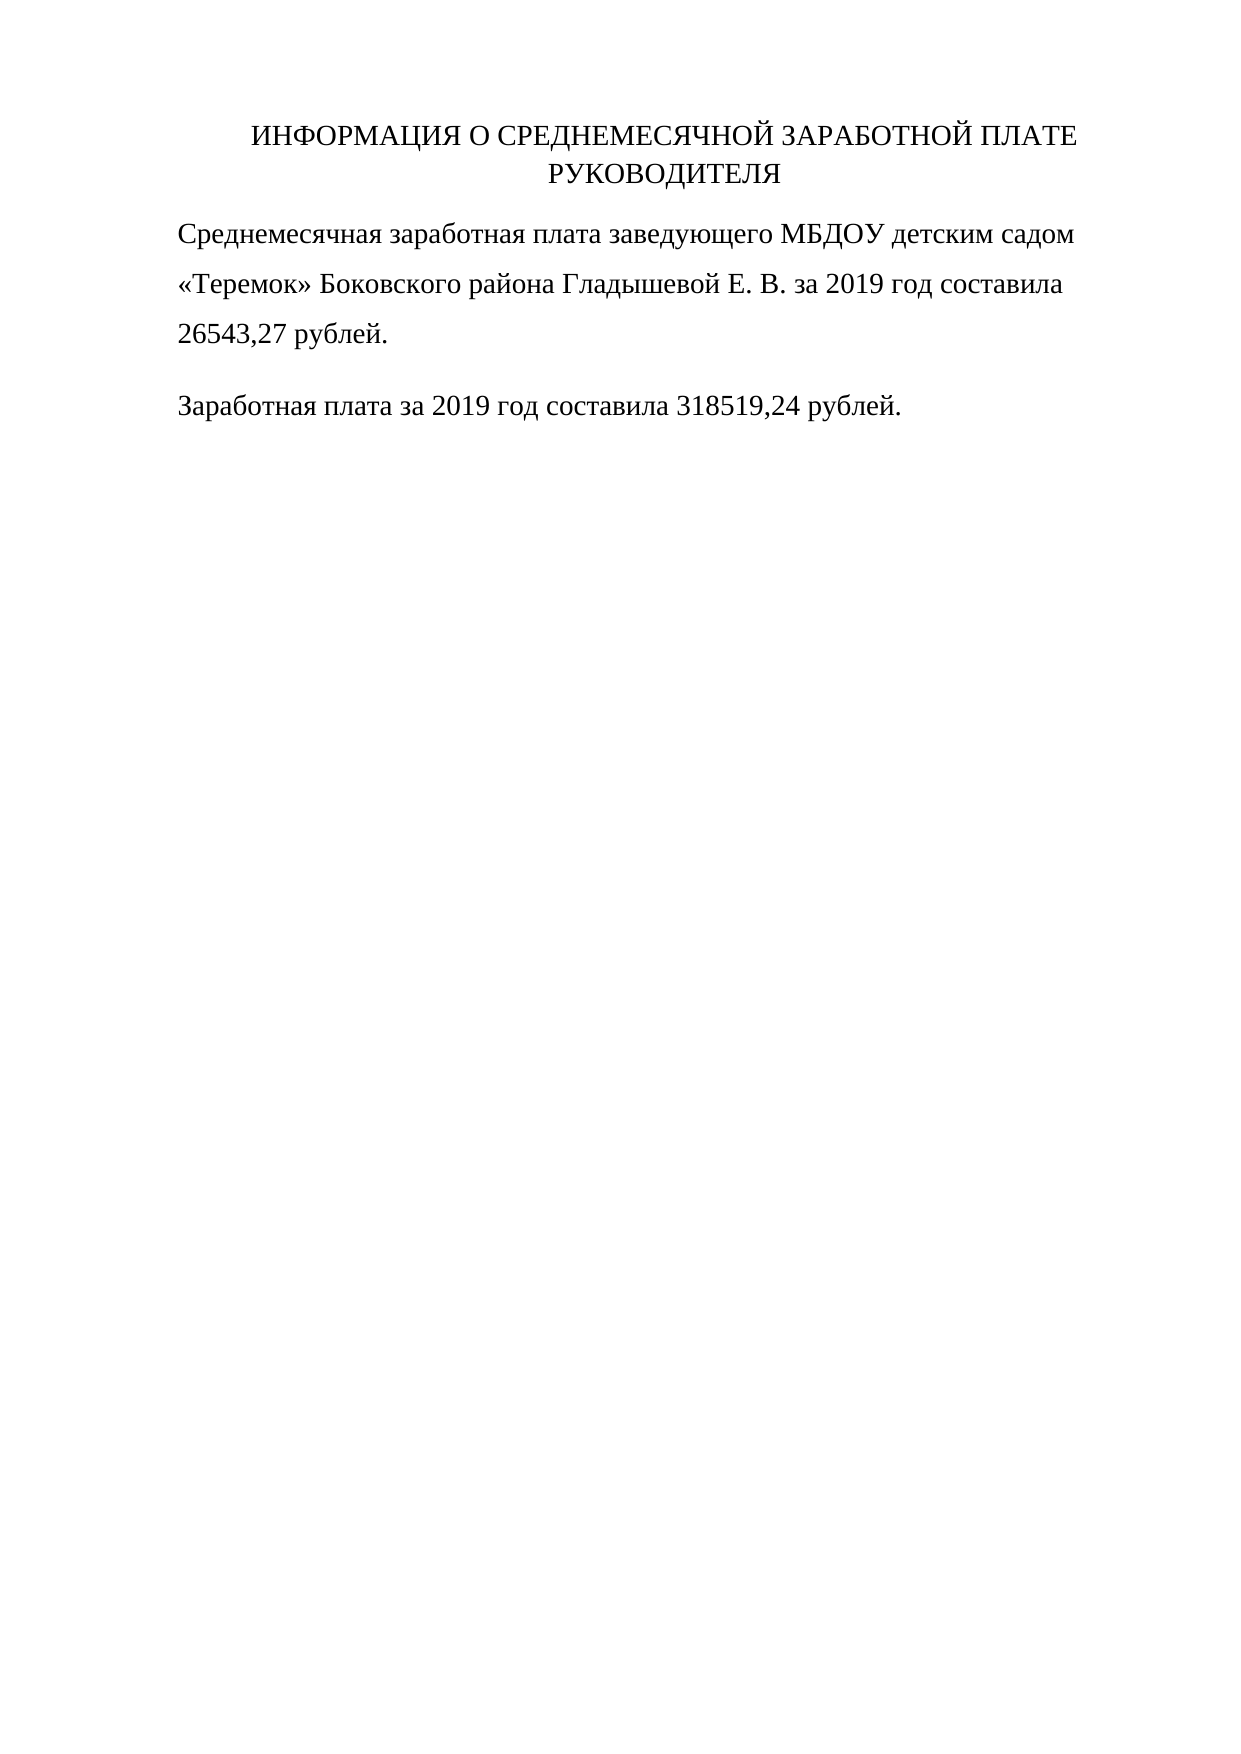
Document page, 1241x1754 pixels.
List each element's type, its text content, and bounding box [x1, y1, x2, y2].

text Среднемесячная заработная плата заведующего МБДОУ детским садом «Теремок» Боковского района Гладышевой Е. В. за 2019 год составила 26543,27 рублей. [177, 216, 1152, 350]
text ИНФОРМАЦИЯ О СРЕДНЕМЕСЯЧНОЙ ЗАРАБОТНОЙ ПЛАТЕ РУКОВОДИТЕЛЯ [177, 118, 1152, 190]
text Заработная плата за 2019 год составила 318519,24 рублей. [177, 388, 1152, 421]
